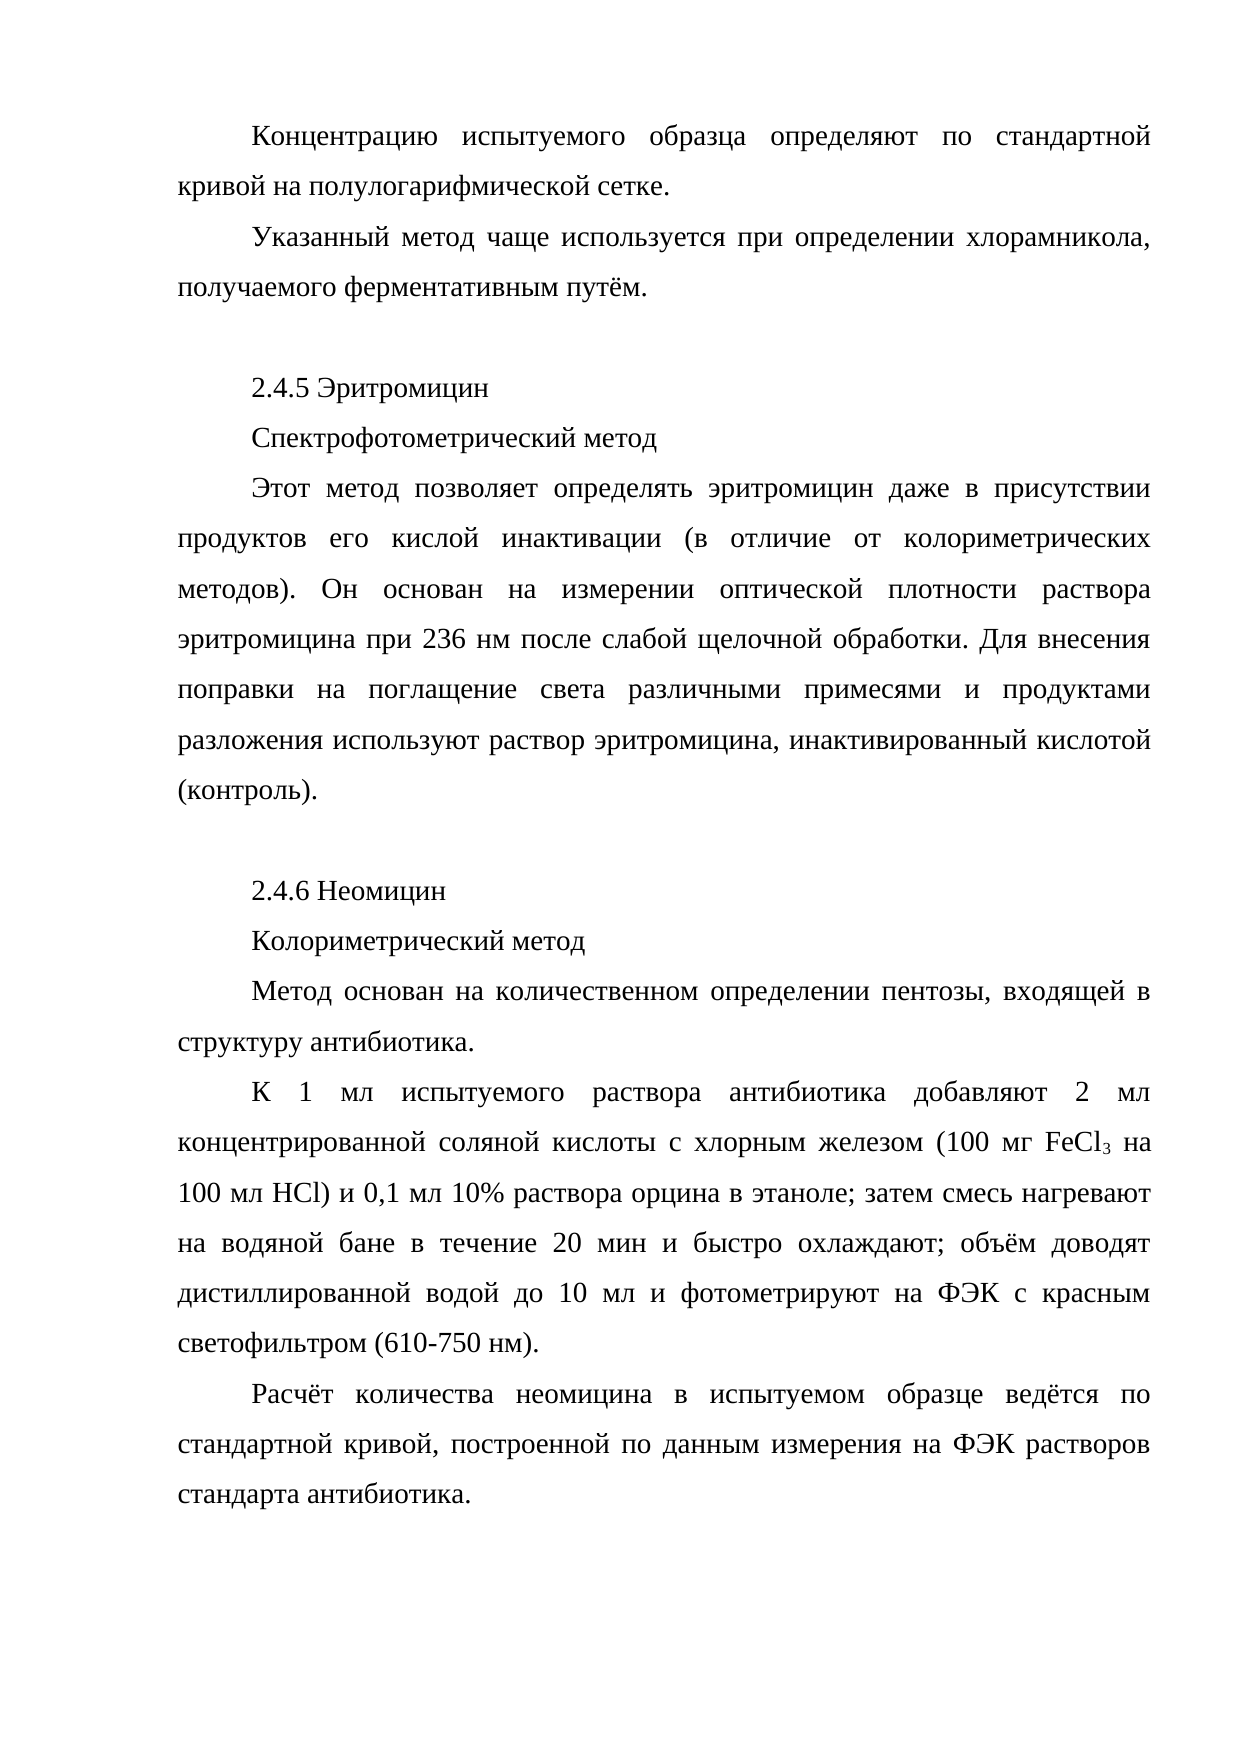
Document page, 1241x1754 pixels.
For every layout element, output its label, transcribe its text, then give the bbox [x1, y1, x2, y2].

text Этот метод позволяет определять эритромицин даже в присутствии продуктов его кислой инактивации (в отличие от колориметрических методов). Он основан на измерении оптической плотности раствора эритромицина при 236 нм после слабой щелочной обработки. Для внесения поправки на поглащение света различными примесями и продуктами разложения используют раствор эритромицина, инактивированный кислотой (контроль). [177, 470, 1152, 806]
text Спектрофотометрический метод [177, 420, 1152, 453]
subtitle 2.4.6 Неомицин [177, 873, 1152, 906]
text Указанный метод чаще используется при определении хлорамникола, получаемого ферментативным путём. [177, 219, 1152, 303]
subtitle 2.4.5 Эритромицин [177, 370, 1152, 403]
text Расчёт количества неомицина в испытуемом образце ведётся по стандартной кривой, построенной по данным измерения на ФЭК растворов стандарта антибиотика. [177, 1376, 1152, 1510]
text Колориметрический метод [177, 923, 1152, 957]
text К 1 мл испытуемого раствора антибиотика добавляют 2 мл концентрированной соляной кислоты с хлорным железом (100 мг FeCl3 на 100 мл HCl) и 0,1 мл 10% раствора орцина в этаноле; затем смесь нагревают на водяной бане в течение 20 мин и быстро охлаждают; объём доводят дистиллированной водой до 10 мл и фотометрируют на ФЭК с красным светофильтром (610-750 нм). [177, 1074, 1152, 1359]
text Метод основан на количественном определении пентозы, входящей в структуру антибиотика. [177, 973, 1152, 1057]
text Концентрацию испытуемого образца определяют по стандартной кривой на полулогарифмической сетке. [177, 118, 1152, 202]
